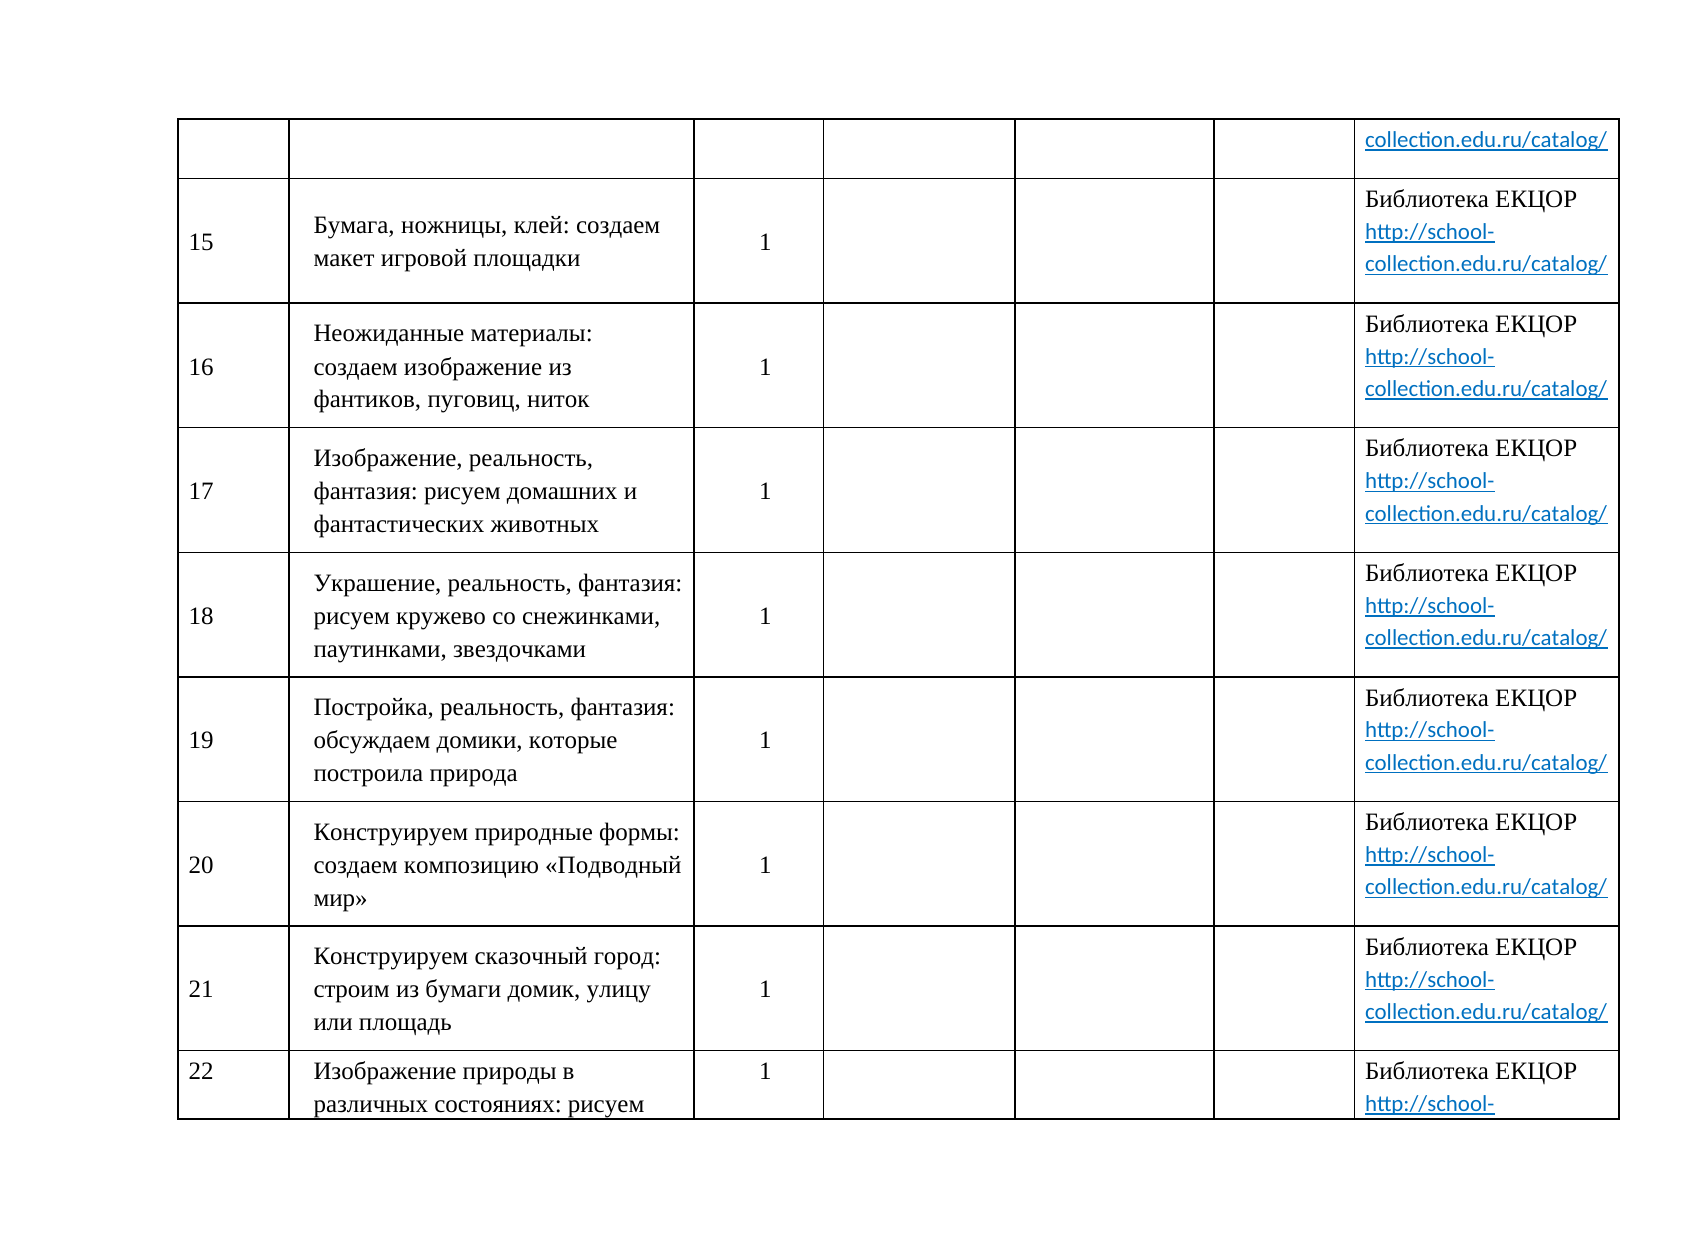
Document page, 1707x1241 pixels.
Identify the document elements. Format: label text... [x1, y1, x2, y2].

table_cell [1215, 120, 1354, 178]
table_cell Конструируем природные формы: создаем композицию «Подводный мир» [290, 802, 693, 925]
table_cell [824, 1051, 1014, 1118]
table_cell 17 [179, 428, 288, 551]
table_cell Библиотека ЕКЦОР http://school-collection.edu.ru/catalog/ [1355, 678, 1618, 801]
table_cell [1215, 802, 1354, 925]
table_cell 1 [695, 428, 823, 551]
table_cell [290, 1051, 693, 1118]
table_cell [1016, 678, 1213, 801]
table_cell 1 [695, 1051, 823, 1118]
table_cell [1016, 304, 1213, 427]
table_cell 1 [695, 802, 823, 925]
table_cell Библиотека ЕКЦОР http://school-collection.edu.ru/catalog/ [1355, 553, 1618, 676]
table_cell Библиотека ЕКЦОР http://school-collection.edu.ru/catalog/ [1355, 802, 1618, 925]
table_cell [824, 179, 1014, 302]
table_cell Неожиданные материалы: создаем изображение из фантиков, пуговиц, ниток [290, 304, 693, 427]
table_cell [1215, 1051, 1354, 1118]
table_cell 1 [695, 304, 823, 427]
table_cell [824, 553, 1014, 676]
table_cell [1355, 927, 1618, 1050]
table_cell Бумага, ножницы, клей: создаем макет игровой площадки [290, 179, 693, 302]
table_cell [824, 678, 1014, 801]
table_cell [1016, 179, 1213, 302]
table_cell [1355, 120, 1618, 178]
table_cell 1 [695, 678, 823, 801]
table_cell Библиотека ЕКЦОР http://school-collection.edu.ru/catalog/ [1355, 304, 1618, 427]
table_cell 16 [179, 304, 288, 427]
table_cell [1215, 553, 1354, 676]
table_cell [1215, 179, 1354, 302]
table_cell 21 [179, 927, 288, 1050]
table_cell Библиотека ЕКЦОР http://school-collection.edu.ru/catalog/ [1355, 428, 1618, 551]
table_cell [824, 802, 1014, 925]
table_cell [1016, 120, 1213, 178]
table_cell 19 [179, 678, 288, 801]
table_cell Изображение, реальность, фантазия: рисуем домашних и фантастических животных [290, 428, 693, 551]
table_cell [1355, 1051, 1618, 1118]
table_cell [1355, 179, 1618, 302]
table_cell [1016, 1051, 1213, 1118]
table_cell [824, 120, 1014, 178]
table_cell 15 [179, 179, 288, 302]
table_cell [1016, 927, 1213, 1050]
table_cell [1215, 927, 1354, 1050]
table_cell 18 [179, 553, 288, 676]
table_cell 20 [179, 802, 288, 925]
table_cell [1016, 428, 1213, 551]
table_cell [1016, 802, 1213, 925]
table_cell [1215, 428, 1354, 551]
table_cell 1 [695, 120, 823, 178]
table_cell [1215, 304, 1354, 427]
table_cell [824, 927, 1014, 1050]
table_cell Постройка, реальность, фантазия: обсуждаем домики, которые построила природа [290, 678, 693, 801]
table_cell 1 [695, 553, 823, 676]
table_cell [824, 428, 1014, 551]
table_cell 22 [179, 1051, 288, 1118]
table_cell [290, 120, 693, 178]
table_cell Украшение, реальность, фантазия: рисуем кружево со снежинками, паутинками, звездочками [290, 553, 693, 676]
table_cell 1 [695, 927, 823, 1050]
table_cell 14 [179, 120, 288, 178]
table_cell [1215, 678, 1354, 801]
table_cell Конструируем сказочный город: строим из бумаги домик, улицу или площадь [290, 927, 693, 1050]
table_cell 1 [695, 179, 823, 302]
table_cell [824, 304, 1014, 427]
table_cell [1016, 553, 1213, 676]
